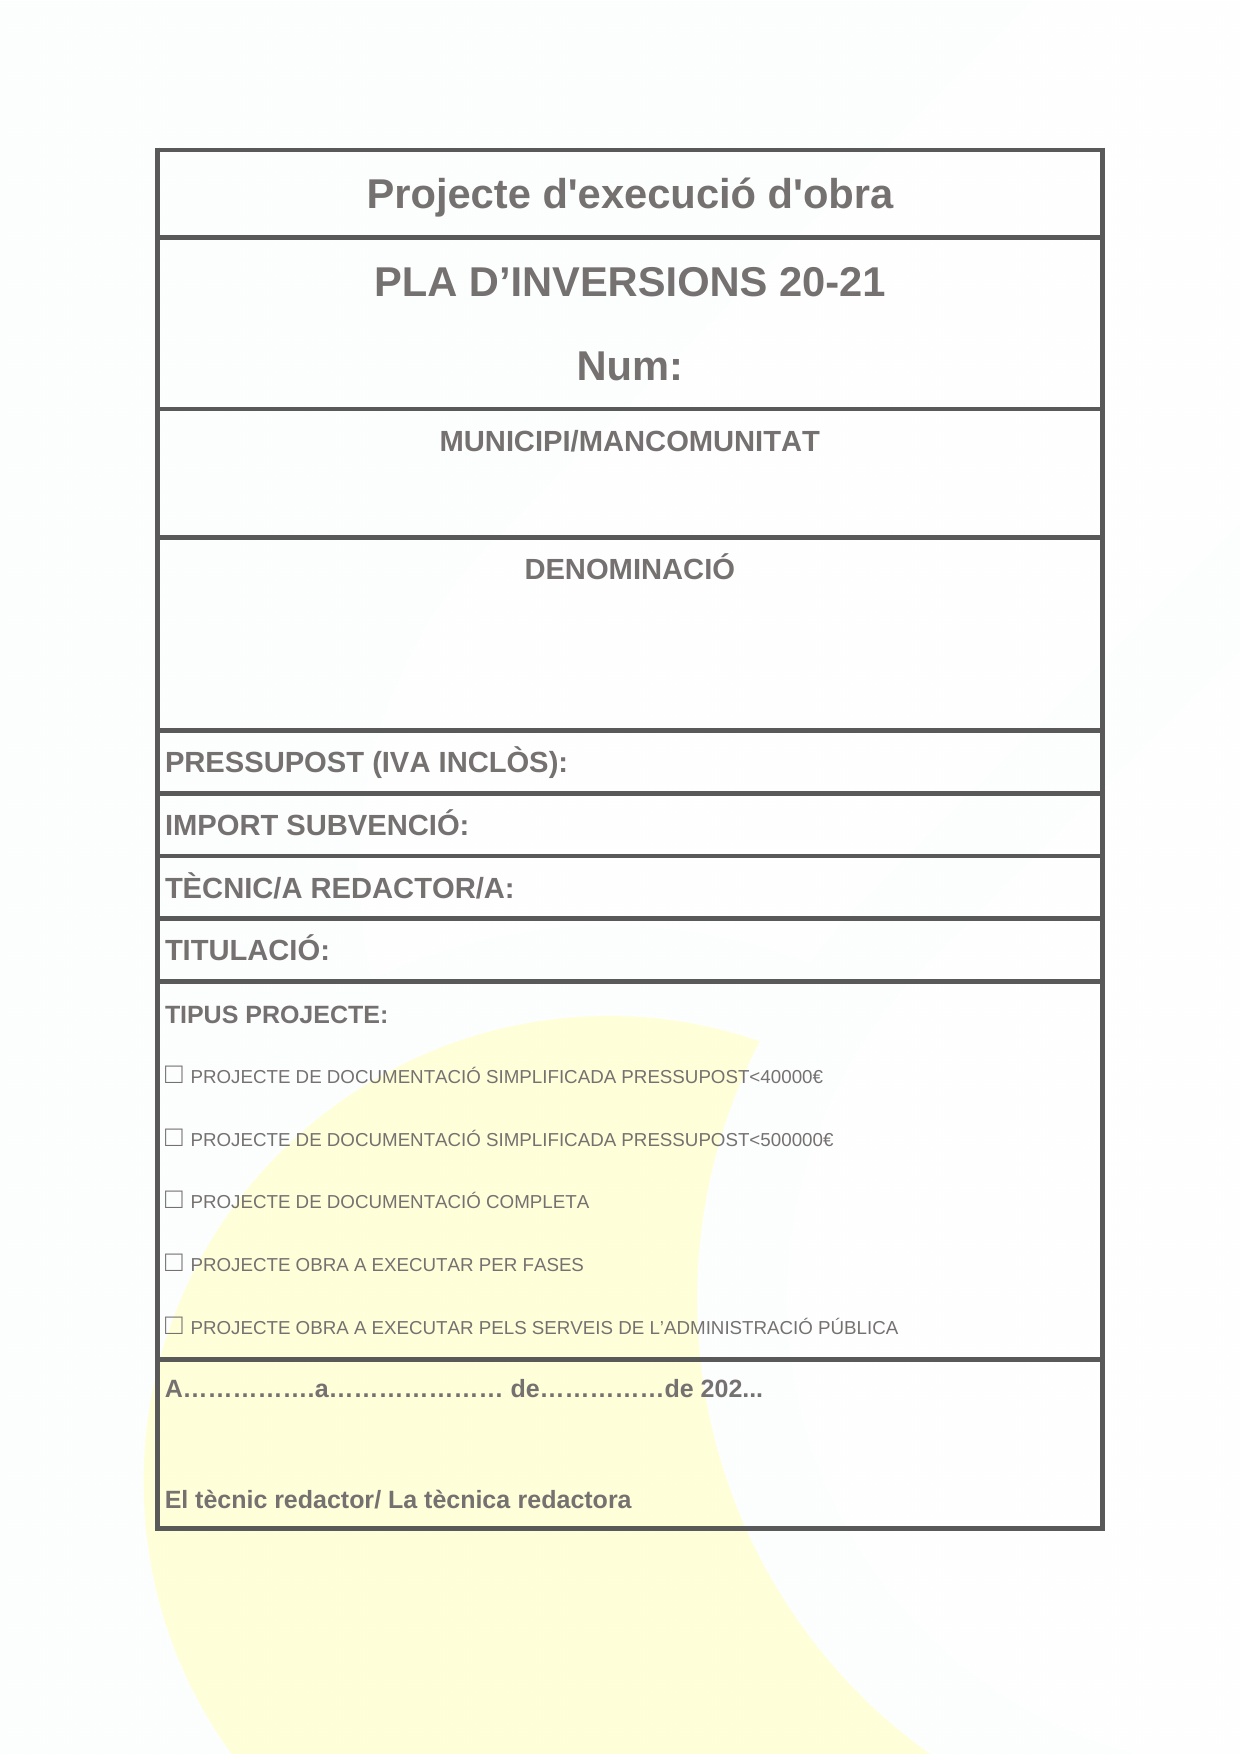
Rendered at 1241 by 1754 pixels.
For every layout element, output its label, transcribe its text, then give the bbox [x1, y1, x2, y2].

table_cell PLA D’INVERSIONS 20-21 Num: [160, 240, 1100, 407]
table_cell TIPUS PROJECTE: □ PROJECTE DE DOCUMENTACIÓ SIMPLIFICADA PRESSUPOST<40000€ □ PROJECTE DE DOCUMENTACIÓ SIMPLIFICADA PRESSUPOST<500000€ □ PROJECTE DE DOCUMENTACIÓ COMPLETA □ PROJECTE OBRA A EXECUTAR PER FASES □ PROJECTE OBRA A EXECUTAR PELS SERVEIS DE L’ADMINISTRACIÓ PÚBLICA [160, 984, 1100, 1357]
table_cell TÈCNIC/A REDACTOR/A: [160, 858, 1100, 916]
table_cell DENOMINACIÓ [160, 540, 1100, 728]
table_cell MUNICIPI/MANCOMUNITAT [160, 411, 1100, 535]
table_cell PRESSUPOST (IVA INCLÒS): [160, 733, 1100, 791]
table_cell A…………….a………………… de……………de 202... El tècnic redactor/ La tècnica redactora [160, 1362, 1100, 1526]
table_header Projecte d'execució d'obra [160, 152, 1100, 235]
table_cell IMPORT SUBVENCIÓ: [160, 796, 1100, 853]
table_cell TITULACIÓ: [160, 921, 1100, 979]
